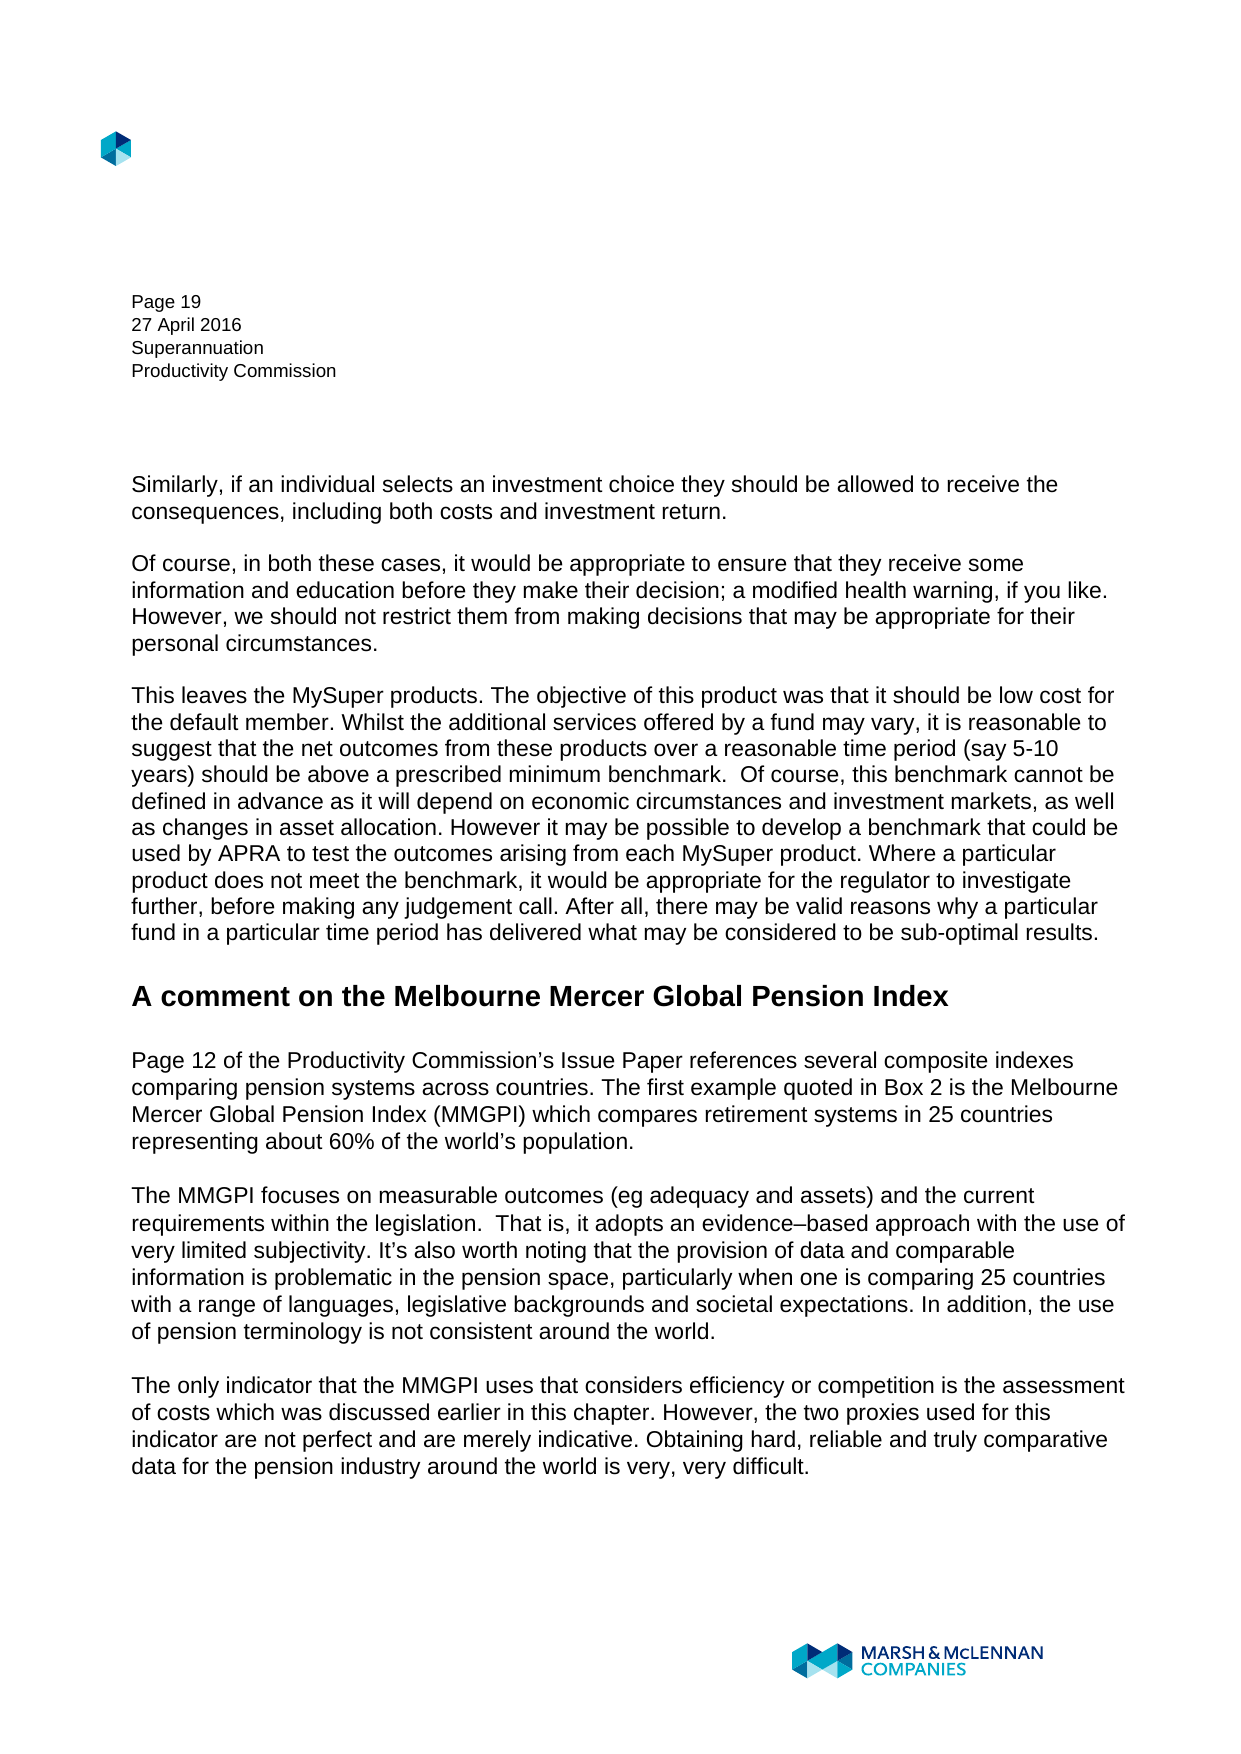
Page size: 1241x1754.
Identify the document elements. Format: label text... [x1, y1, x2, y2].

text The MMGPI focuses on measurable outcomes (eg adequacy and assets) and the current requirements within the legislation. That is, it adopts an evidence–based approach with the use of very limited subjectivity. It’s also worth noting that the provision of data and comparable information is problematic in the pension space, particularly when one is comparing 25 countries with a range of languages, legislative backgrounds and societal expectations. In addition, the use of pension terminology is not consistent around the world. [131, 1182, 1128, 1344]
text Of course, in both these cases, it would be appropriate to ensure that they receive some information and education before they make their decision; a modified health warning, if you like. However, we should not restrict them from making decisions that may be appropriate for their personal circumstances. [131, 550, 1128, 656]
text This leaves the MySuper products. The objective of this product was that it should be low cost for the default member. Whilst the additional services offered by a fund may vary, it is reasonable to suggest that the net outcomes from these products over a reasonable time period (say 5-10 years) should be above a prescribed minimum benchmark. Of course, this benchmark cannot be defined in advance as it will depend on economic circumstances and investment markets, as well as changes in asset allocation. However it may be possible to develop a benchmark that could be used by APRA to test the outcomes arising from each MySuper product. Where a particular product does not meet the benchmark, it would be appropriate for the regulator to investigate further, before making any judgement call. After all, there may be valid reasons why a particular fund in a particular time period has delivered what may be considered to be sub-optimal results. [131, 682, 1128, 946]
text Similarly, if an individual selects an investment choice they should be allowed to receive the consequences, including both costs and investment return. [131, 471, 1128, 524]
text The only indicator that the MMGPI uses that considers efficiency or competition is the assessment of costs which was discussed earlier in this chapter. However, the two proxies used for this indicator are not perfect and are merely indicative. Obtaining hard, reliable and truly comparative data for the pension industry around the world is very, very difficult. [131, 1371, 1128, 1480]
text A comment on the Melbourne Mercer Global Pension Index [131, 979, 1128, 1013]
text Page 12 of the Productivity Commission’s Issue Paper references several composite indexes comparing pension systems across countries. The first example quoted in Box 2 is the Melbourne Mercer Global Pension Index (MMGPI) which compares retirement systems in 25 countries representing about 60% of the world’s population. [131, 1046, 1128, 1155]
